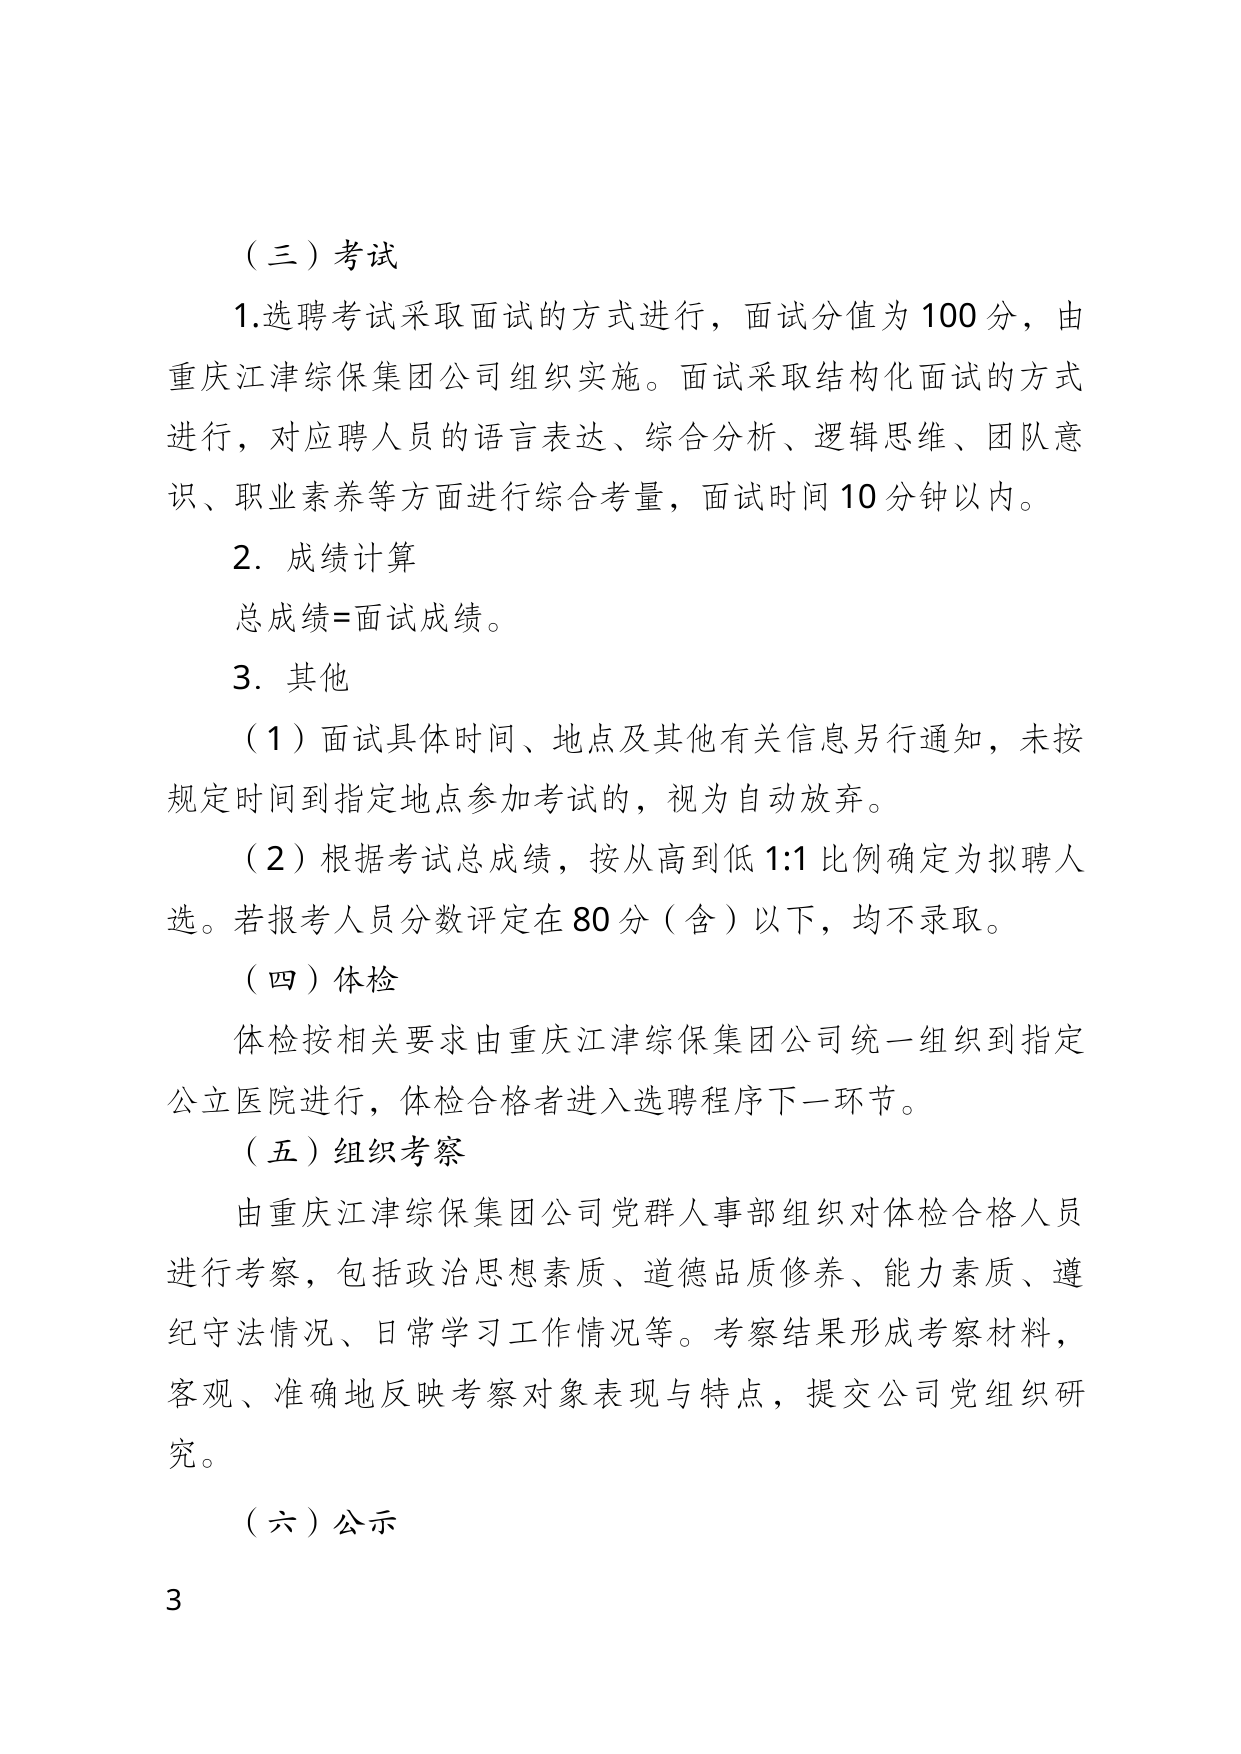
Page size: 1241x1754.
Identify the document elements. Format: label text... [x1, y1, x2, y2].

text 体检按相关要求由重庆江津综保集团公司统一组织到指定公立医院进行，体检合格者进入选聘程序下一环节。 [165, 1003, 1087, 1124]
text 由重庆江津综保集团公司党群人事部组织对体检合格人员进行考察，包括政治思想素质、道德品质修养、能力素质、遵纪守法情况、日常学习工作情况等。考察结果形成考察材料，客观、准确地反映考察对象表现与特点，提交公司党组织研究。 [165, 1184, 1087, 1486]
text （三）考试 [165, 219, 1087, 280]
list （1）面试具体时间、地点及其他有关信息另行通知，未按规定时间到指定地点参加考试的，视为自动放弃。 [165, 702, 1087, 822]
list 3．其他 [165, 642, 1087, 702]
text （四）体检 [165, 943, 1087, 1003]
list 1.选聘考试采取面试的方式进行，面试分值为100分，由重庆江津综保集团公司组织实施。面试采取结构化面试的方式进行，对应聘人员的语言表达、综合分析、逻辑思维、团队意识、职业素养等方面进行综合考量，面试时间10分钟以内。 [165, 280, 1087, 521]
list 2．成绩计算 [165, 521, 1087, 581]
list 总成绩=面试成绩。 [165, 581, 1087, 642]
list 组织考察 [165, 1124, 1087, 1184]
text （六）公示 [165, 1486, 1087, 1546]
list （2）根据考试总成绩，按从高到低1:1比例确定为拟聘人选。若报考人员分数评定在80分（含）以下，均不录取。 [165, 822, 1087, 943]
